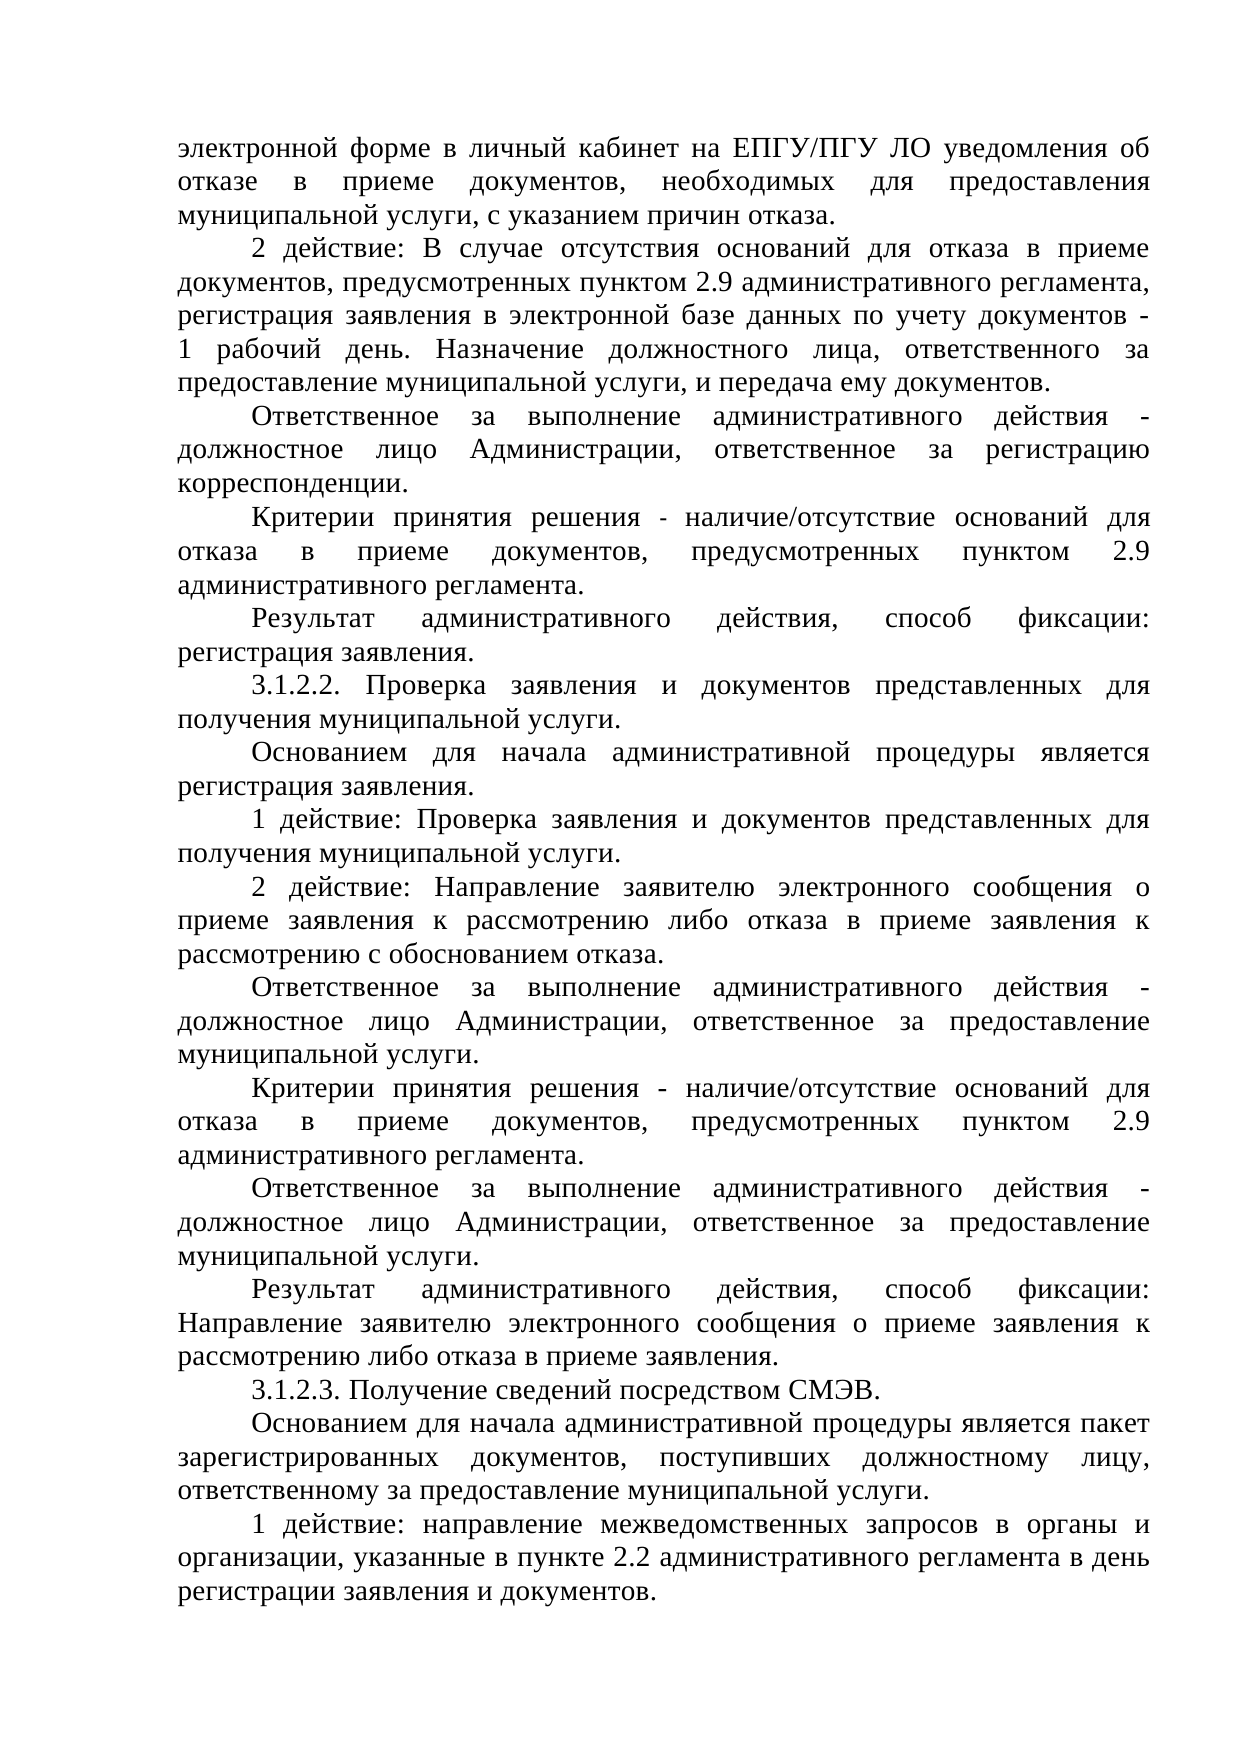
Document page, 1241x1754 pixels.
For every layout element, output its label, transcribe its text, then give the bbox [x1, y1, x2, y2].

text Результат административного действия, способ фиксации: Направление заявителю электронного сообщения о приеме заявления к рассмотрению либо отказа в приеме заявления. [177, 1271, 1152, 1372]
text 2 действие: Направление заявителю электронного сообщения о приеме заявления к рассмотрению либо отказа в приеме заявления к рассмотрению с обоснованием отказа. [177, 869, 1152, 969]
text Основанием для начала административной процедуры является пакет зарегистрированных документов, поступивших должностному лицу, ответственному за предоставление муниципальной услуги. [177, 1405, 1152, 1506]
text 1 действие: Проверка заявления и документов представленных для получения муниципальной услуги. [177, 802, 1152, 869]
text 1 действие: направление межведомственных запросов в органы и организации, указанные в пункте 2.2 административного регламента в день регистрации заявления и документов. [177, 1506, 1152, 1607]
text Ответственное за выполнение административного действия - должностное лицо Администрации, ответственное за регистрацию корреспонденции. [177, 398, 1152, 499]
text Ответственное за выполнение административного действия -должностное лицо Администрации, ответственное за предоставление муниципальной услуги. [177, 969, 1152, 1070]
text Критерии принятия решения - наличие/отсутствие оснований для отказа в приеме документов, предусмотренных пунктом 2.9 административного регламента. [177, 499, 1152, 600]
text Критерии принятия решения - наличие/отсутствие оснований для отказа в приеме документов, предусмотренных пунктом 2.9 административного регламента. [177, 1070, 1152, 1171]
text Результат административного действия, способ фиксации: регистрация заявления. [177, 600, 1152, 667]
text 3.1.2.3. Получение сведений посредством СМЭВ. [177, 1372, 1152, 1405]
text Ответственное за выполнение административного действия - должностное лицо Администрации, ответственное за предоставление муниципальной услуги. [177, 1171, 1152, 1271]
text 2 действие: В случае отсутствия оснований для отказа в приеме документов, предусмотренных пунктом 2.9 административного регламента, регистрация заявления в электронной базе данных по учету документов - 1 рабочий день. Назначение должностного лица, ответственного за предоставление муниципальной услуги, и передача ему документов. [177, 230, 1152, 398]
text Основанием для начала административной процедуры является регистрация заявления. [177, 734, 1152, 802]
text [177, 130, 1152, 230]
text 3.1.2.2. Проверка заявления и документов представленных для получения муниципальной услуги. [177, 667, 1152, 734]
